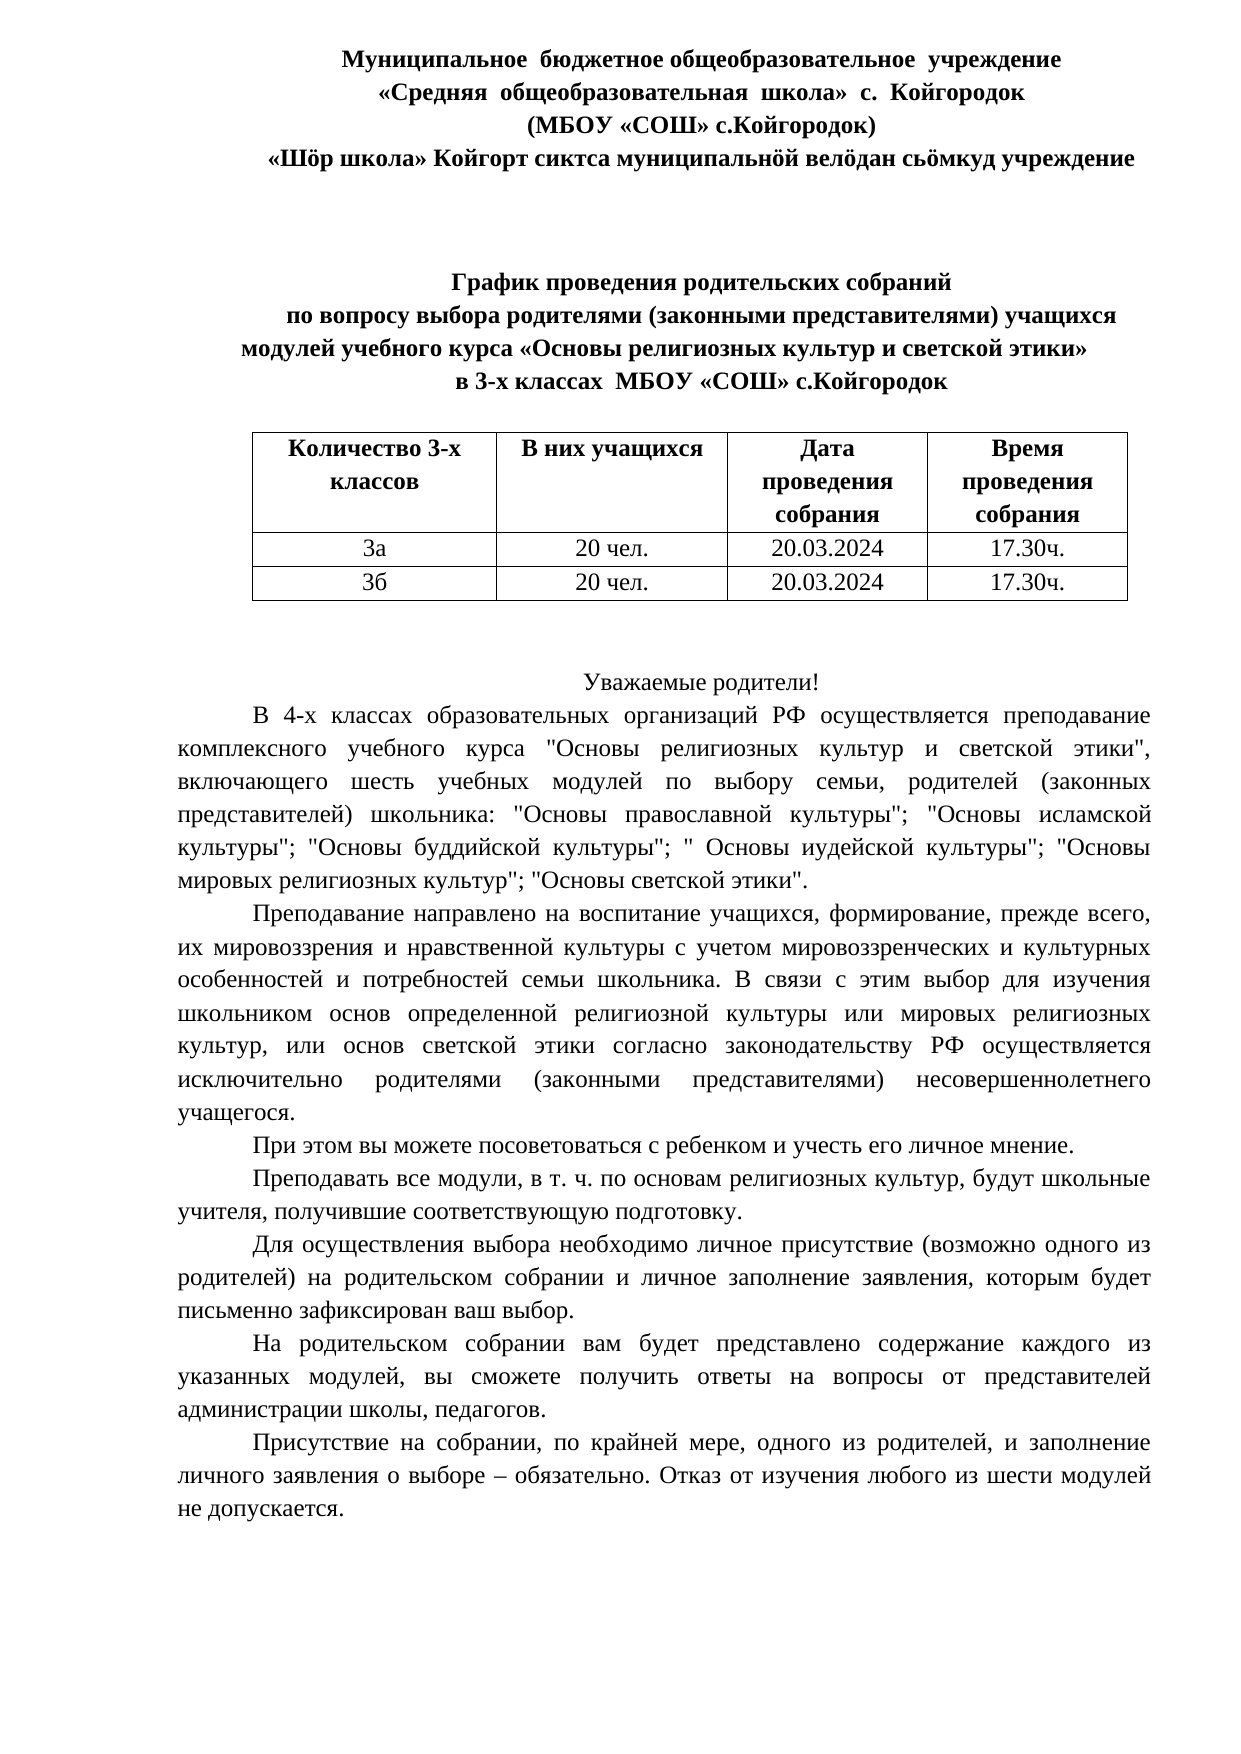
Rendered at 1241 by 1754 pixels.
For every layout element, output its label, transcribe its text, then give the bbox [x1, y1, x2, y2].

text Преподавать все модули, в т. ч. по основам религиозных культур, будут школьные учителя, получившие соответствующую подготовку. [177, 1163, 1152, 1224]
table_cell 17.30ч. [928, 567, 1127, 600]
table_header Время проведения собрания [928, 433, 1127, 532]
table_cell 20.03.2024 [728, 533, 927, 566]
table_cell 3а [253, 533, 496, 566]
text в 3-х классах МБОУ «СОШ» с.Койгородок [177, 366, 1152, 395]
text Присутствие на собрании, по крайней мере, одного из родителей, и заполнение личного заявления о выборе – обязательно. Отказ от изучения любого из шести модулей не допускается. [177, 1427, 1152, 1522]
text (МБОУ «СОШ» с.Койгородок) [177, 110, 1152, 139]
text «Средняя общеобразовательная школа» с. Койгородок [177, 77, 1152, 106]
text Уважаемые родители! [177, 667, 1152, 696]
text «Шöр школа» Койгорт сиктса муниципальнöй велöдан сьöмкуд учреждение [177, 143, 1152, 172]
table_cell 17.30ч. [928, 533, 1127, 566]
text Преподавание направлено на воспитание учащихся, формирование, прежде всего, их мировоззрения и нравственной культуры с учетом мировоззренческих и культурных особенностей и потребностей семьи школьника. В связи с этим выбор для изучения школьником основ определенной религиозной культуры или мировых религиозных культур, или основ светской этики согласно законодательству РФ осуществляется исключительно родителями (законными представителями) несовершеннолетнего учащегося. [177, 898, 1152, 1125]
text При этом вы можете посоветоваться с ребенком и учесть его личное мнение. [177, 1130, 1152, 1158]
table_cell 3б [253, 567, 496, 600]
text На родительском собрании вам будет представлено содержание каждого из указанных модулей, вы сможете получить ответы на вопросы от представителей администрации школы, педагогов. [177, 1328, 1152, 1423]
table_cell 20 чел. [497, 533, 727, 566]
text График проведения родительских собраний [177, 267, 1152, 296]
table_header Дата проведения собрания [728, 433, 927, 532]
table_cell 20 чел. [497, 567, 727, 600]
text В 4-х классах образовательных организаций РФ осуществляется преподавание комплексного учебного курса "Основы религиозных культур и светской этики", включающего шесть учебных модулей по выбору семьи, родителей (законных представителей) школьника: "Основы православной культуры"; "Основы исламской культуры"; "Основы буддийской культуры"; " Основы иудейской культуры"; "Основы мировых религиозных культур"; "Основы светской этики". [177, 700, 1152, 894]
text по вопросу выбора родителями (законными представителями) учащихся модулей учебного курса «Основы религиозных культур и светской этики» [177, 300, 1152, 362]
table_header В них учащихся [497, 433, 727, 532]
table_header Количество 3-х классов [253, 433, 496, 532]
text Для осуществления выбора необходимо личное присутствие (возможно одного из родителей) на родительском собрании и личное заполнение заявления, которым будет письменно зафиксирован ваш выбор. [177, 1229, 1152, 1323]
table_cell 20.03.2024 [728, 567, 927, 600]
text Муниципальное бюджетное общеобразовательное учреждение [177, 44, 1152, 73]
